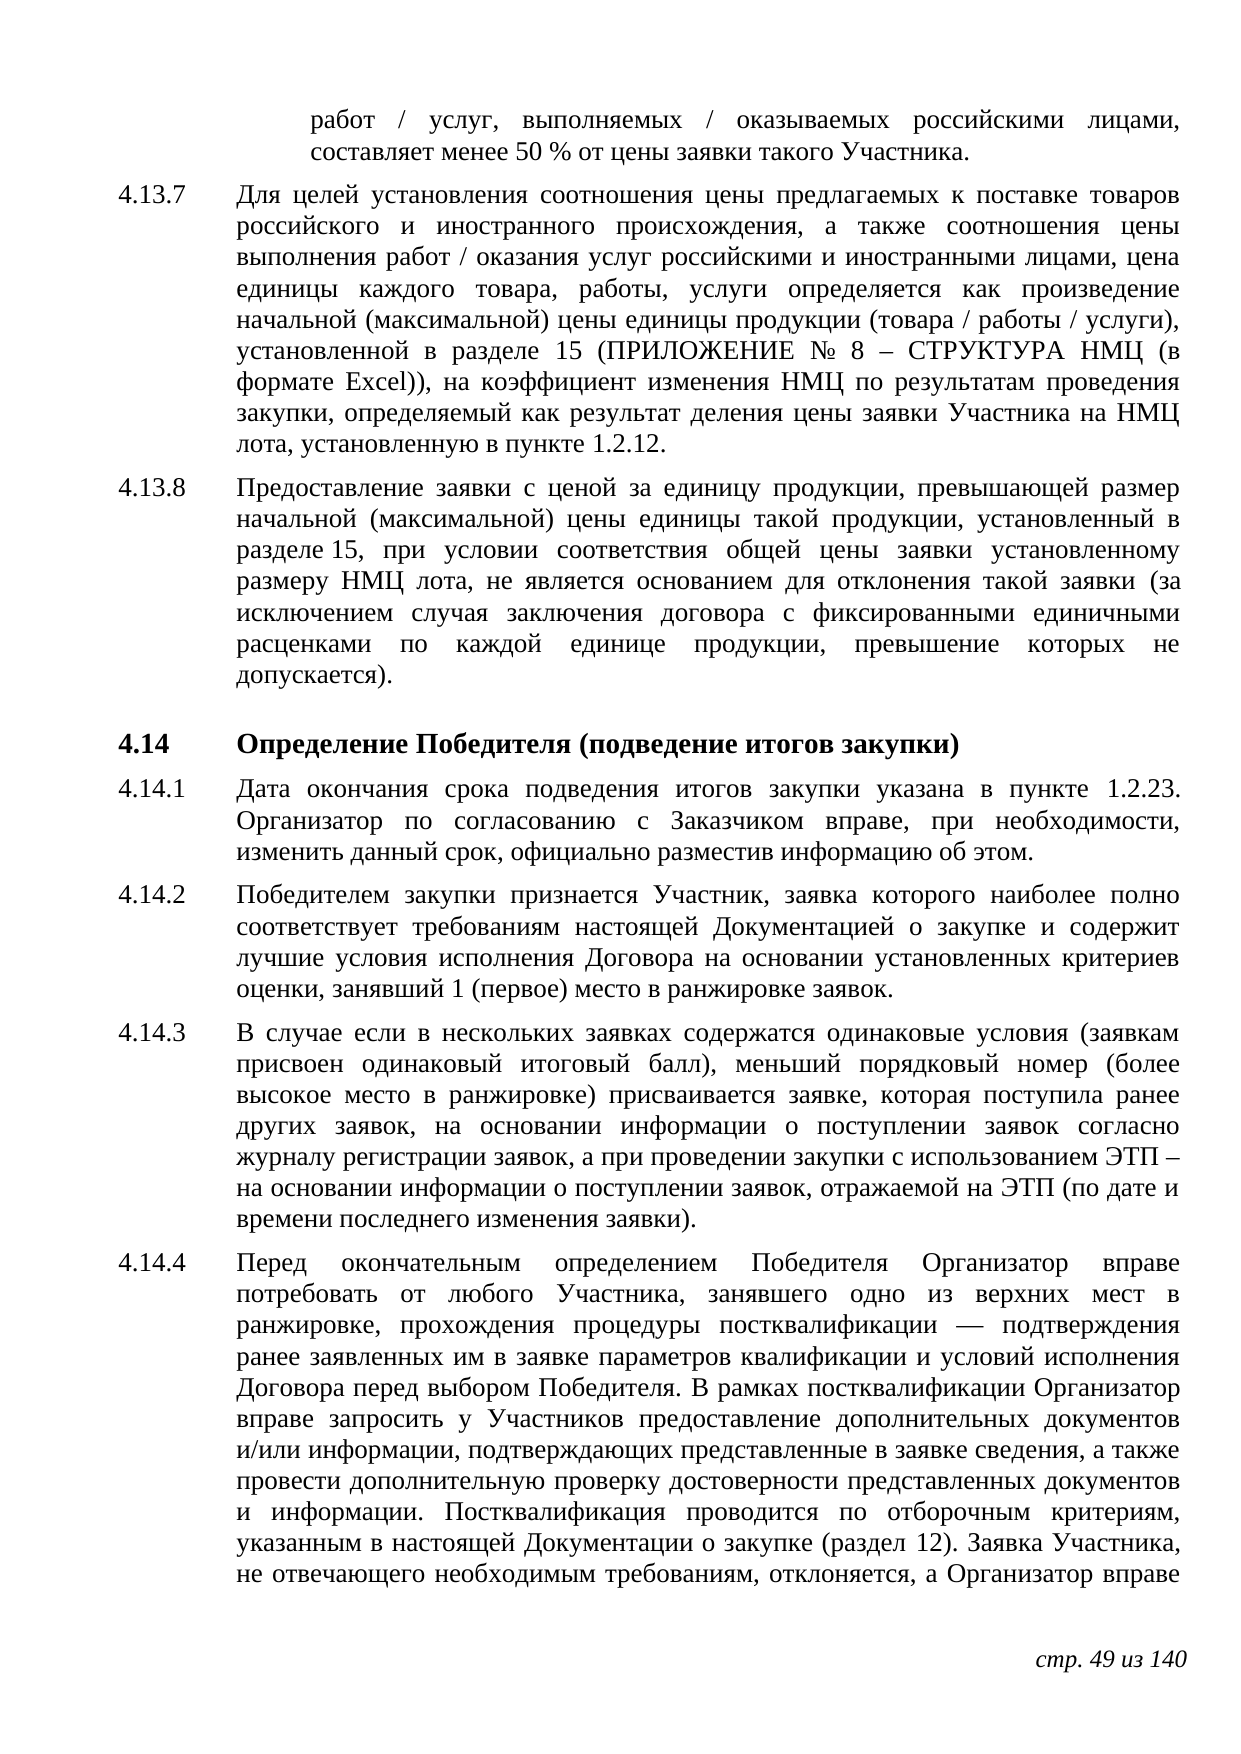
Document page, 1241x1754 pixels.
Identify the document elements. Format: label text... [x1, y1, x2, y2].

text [118, 1246, 1181, 1589]
text В случае если в нескольких заявках содержатся одинаковые условия (заявкам присвоен одинаковый итоговый балл), меньший порядковый номер (более высокое место в ранжировке) присваивается заявке, которая поступила ранее других заявок, на основании информации о поступлении заявок согласно журналу регистрации заявок, а при проведении закупки с использованием ЭТП – на основании информации о поступлении заявок, отражаемой на ЭТП (по дате и времени последнего изменения заявки). [118, 1016, 1181, 1234]
text Победителем закупки признается Участник, заявка которого наиболее полно соответствует требованиям настоящей Документацией о закупке и содержит лучшие условия исполнения Договора на основании установленных критериев оценки, занявший 1 (первое) место в ранжировке заявок. [118, 878, 1181, 1003]
subtitle Определение Победителя (подведение итогов закупки) [118, 727, 1181, 760]
text Дата окончания срока подведения итогов закупки указана в пункте 1.2.23. Организатор по согласованию с Заказчиком вправе, при необходимости, изменить данный срок, официально разместив информацию об этом. [118, 773, 1181, 866]
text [251, 103, 1181, 166]
text Предоставление заявки с ценой за единицу продукции, превышающей размер начальной (максимальной) цены единицы такой продукции, установленный в разделе 15, при условии соответствия общей цены заявки установленному размеру НМЦ лота, не является основанием для отклонения такой заявки (за исключением случая заключения договора с фиксированными единичными расценками по каждой единице продукции, превышение которых не допускается). [118, 471, 1181, 689]
text Для целей установления соотношения цены предлагаемых к поставке товаров российского и иностранного происхождения, а также соотношения цены выполнения работ / оказания услуг российскими и иностранными лицами, цена единицы каждого товара, работы, услуги определяется как произведение начальной (максимальной) цены единицы продукции (товара / работы / услуги), установленной в разделе 15 (ПРИЛОЖЕНИЕ № 8 – СТРУКТУРА НМЦ (в формате Excel)), на коэффициент изменения НМЦ по результатам проведения закупки, определяемый как результат деления цены заявки Участника на НМЦ лота, установленную в пункте 1.2.12. [118, 178, 1181, 458]
